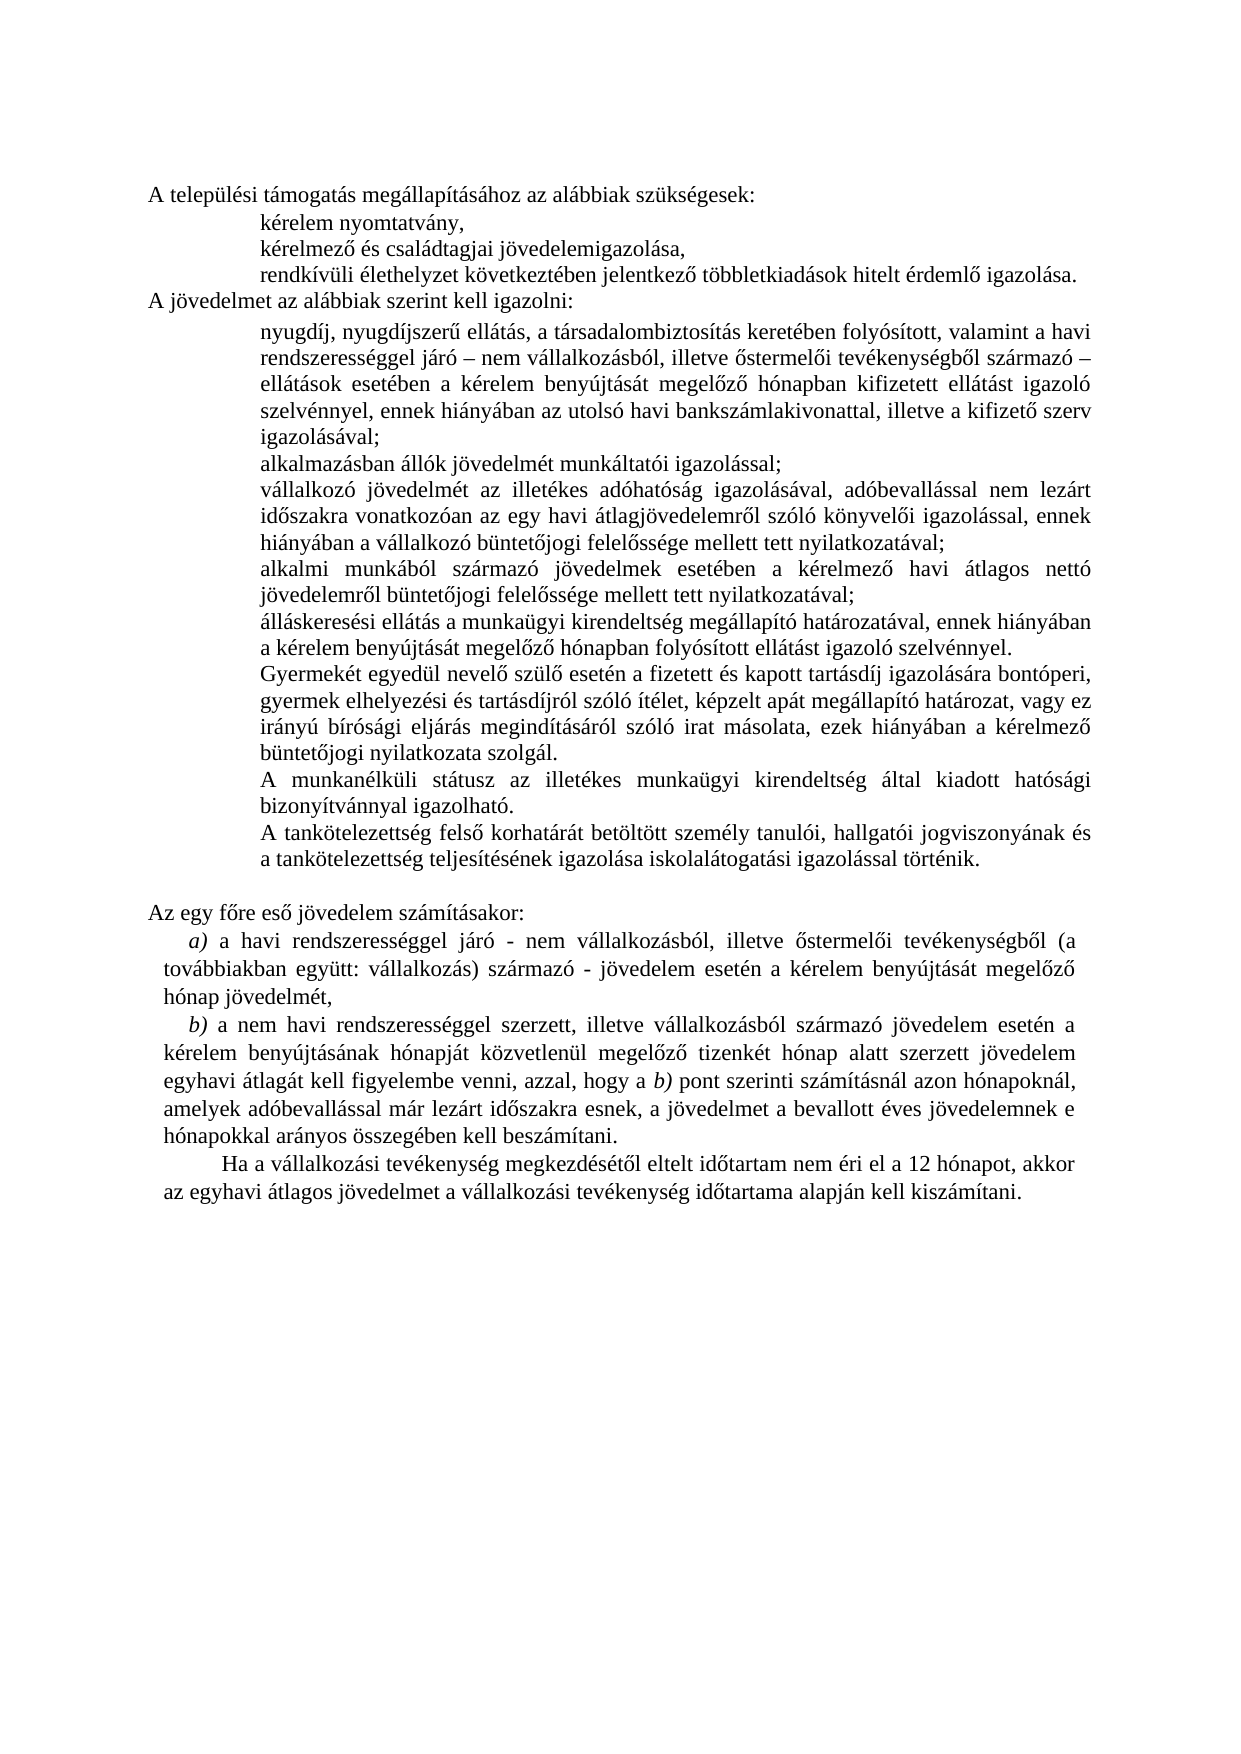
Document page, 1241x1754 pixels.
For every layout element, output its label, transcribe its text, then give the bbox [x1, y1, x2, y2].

text Ha a vállalkozási tevékenység megkezdésétől eltelt időtartam nem éri el a 12 hónapot, akkor az egyhavi átlagos jövedelmet a vállalkozási tevékenység időtartama alapján kell kiszámítani. [163, 1150, 1077, 1205]
list vállalkozó jövedelmét az illetékes adóhatóság igazolásával, adóbevallással nem lezárt időszakra vonatkozóan az egy havi átlagjövedelemről szóló könyvelői igazolással, ennek hiányában a vállalkozó büntetőjogi felelőssége mellett tett nyilatkozatával; [223, 476, 1093, 555]
list Gyermekét egyedül nevelő szülő esetén a fizetett és kapott tartásdíj igazolására bontóperi, gyermek elhelyezési és tartásdíjról szóló ítélet, képzelt apát megállapító határozat, vagy ez irányú bírósági eljárás megindításáról szóló irat másolata, ezek hiányában a kérelmező büntetőjogi nyilatkozata szolgál. [223, 660, 1093, 766]
list nyugdíj, nyugdíjszerű ellátás, a társadalombiztosítás keretében folyósított, valamint a havi rendszerességgel járó – nem vállalkozásból, illetve őstermelői tevékenységből származó – ellátások esetében a kérelem benyújtását megelőző hónapban kifizetett ellátást igazoló szelvénnyel, ennek hiányában az utolsó havi bankszámlakivonattal, illetve a kifizető szerv igazolásával; [223, 318, 1093, 449]
list alkalmazásban állók jövedelmét munkáltatói igazolással; [223, 449, 1093, 476]
text a) a havi rendszerességgel járó - nem vállalkozásból, illetve őstermelői tevékenységből (a továbbiakban együtt: vállalkozás) származó - jövedelem esetén a kérelem benyújtását megelőző hónap jövedelmét, [163, 927, 1077, 1009]
text A települési támogatás megállapításához az alábbiak szükségesek: [148, 181, 1093, 207]
list A munkanélküli státusz az illetékes munkaügyi kirendeltség által kiadott hatósági bizonyítvánnyal igazolható. [223, 766, 1093, 818]
text Az egy főre eső jövedelem számításakor: [148, 899, 1077, 926]
list kérelem nyomtatvány, [223, 208, 1093, 235]
list kérelmező és családtagjai jövedelemigazolása, [223, 235, 1093, 261]
list álláskeresési ellátás a munkaügyi kirendeltség megállapító határozatával, ennek hiányában a kérelem benyújtását megelőző hónapban folyósított ellátást igazoló szelvénnyel. [223, 608, 1093, 660]
list rendkívüli élethelyzet következtében jelentkező többletkiadások hitelt érdemlő igazolása. [223, 261, 1093, 288]
text A jövedelmet az alábbiak szerint kell igazolni: [148, 288, 1093, 314]
list A tankötelezettség felső korhatárát betöltött személy tanulói, hallgatói jogviszonyának és a tankötelezettség teljesítésének igazolása iskolalátogatási igazolással történik. [223, 818, 1093, 871]
list alkalmi munkából származó jövedelmek esetében a kérelmező havi átlagos nettó jövedelemről büntetőjogi felelőssége mellett tett nyilatkozatával; [223, 555, 1093, 608]
text b) a nem havi rendszerességgel szerzett, illetve vállalkozásból származó jövedelem esetén a kérelem benyújtásának hónapját közvetlenül megelőző tizenkét hónap alatt szerzett jövedelem egyhavi átlagát kell figyelembe venni, azzal, hogy a b) pont szerinti számításnál azon hónapoknál, amelyek adóbevallással már lezárt időszakra esnek, a jövedelmet a bevallott éves jövedelemnek e hónapokkal arányos összegében kell beszámítani. [163, 1011, 1077, 1149]
